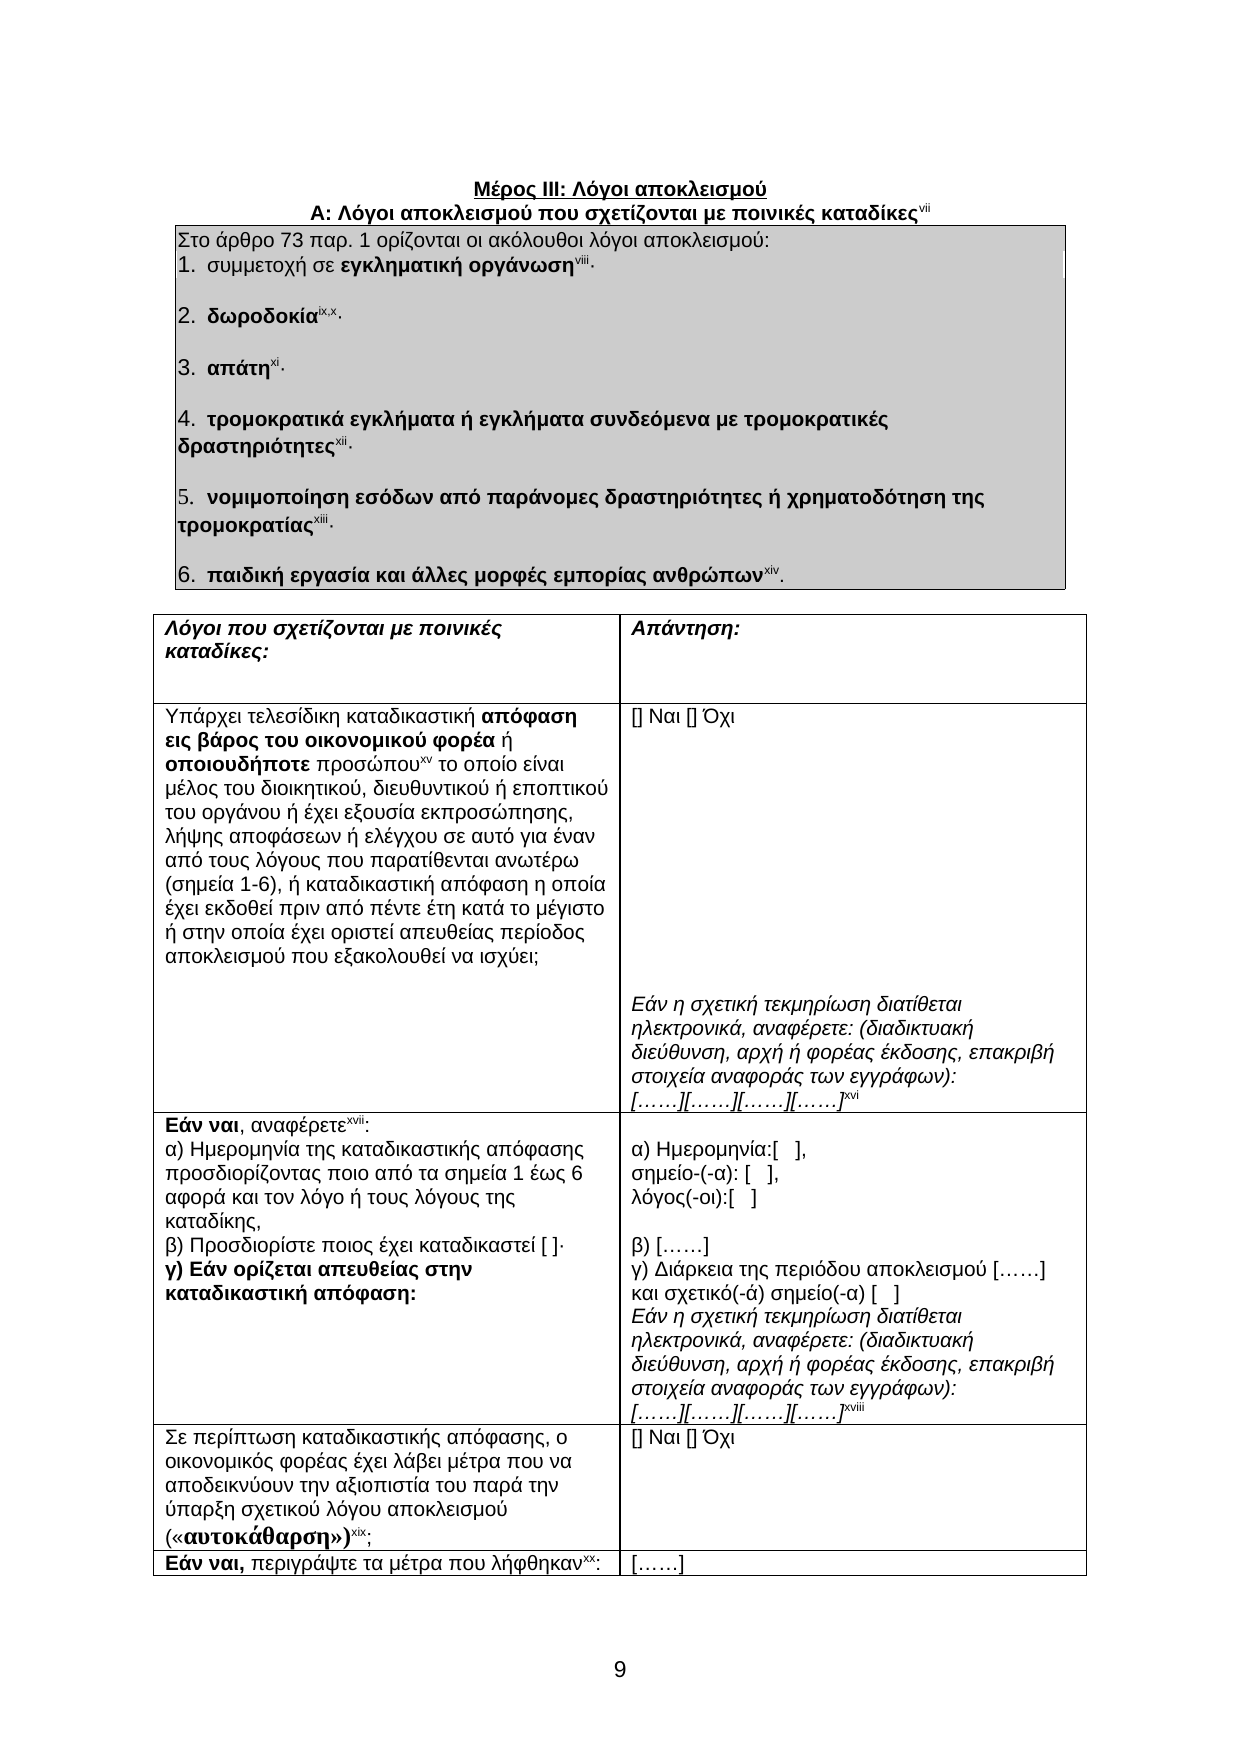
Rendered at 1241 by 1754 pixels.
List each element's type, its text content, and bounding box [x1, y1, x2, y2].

table_cell [……] [621, 1551, 1086, 1575]
list νομιμοποίηση εσόδων από παράνομες δραστηριότητες ή χρηματοδότηση της τρομοκρατίας· [176, 480, 1065, 537]
list δωροδοκία,· [176, 300, 1065, 329]
table_cell Υπάρχει τελεσίδικη καταδικαστική απόφαση εις βάρος του οικονομικού φορέα ή οποιουδήποτε προσώπου το οποίο είναι μέλος του διοικητικού, διευθυντικού ή εποπτικού του οργάνου ή έχει εξουσία εκπροσώπησης, λήψης αποφάσεων ή ελέγχου σε αυτό για έναν από τους λόγους που παρατίθενται ανωτέρω (σημεία 1-6), ή καταδικαστική απόφαση η οποία έχει εκδοθεί πριν από πέντε έτη κατά το μέγιστο ή στην οποία έχει οριστεί απευθείας περίοδος αποκλεισμού που εξακολουθεί να ισχύει; [154, 704, 619, 1112]
list τρομοκρατικά εγκλήματα ή εγκλήματα συνδεόμενα με τρομοκρατικές δραστηριότητες· [176, 402, 1065, 458]
table_header Λόγοι που σχετίζονται με ποινικές καταδίκες: [154, 615, 619, 703]
table_cell Εάν ναι, περιγράψτε τα μέτρα που λήφθηκαν: [154, 1551, 619, 1575]
table_cell Εάν ναι, αναφέρετε: α) Ημερομηνία της καταδικαστικής απόφασης προσδιορίζοντας ποιο από τα σημεία 1 έως 6 αφορά και τον λόγο ή τους λόγους της καταδίκης, β) Προσδιορίστε ποιος έχει καταδικαστεί [ ]· γ) Εάν ορίζεται απευθείας στην καταδικαστική απόφαση: [154, 1113, 619, 1424]
table_header Απάντηση: [621, 615, 1086, 703]
table_cell Σε περίπτωση καταδικαστικής απόφασης, ο οικονομικός φορέας έχει λάβει μέτρα που να αποδεικνύουν την αξιοπιστία του παρά την ύπαρξη σχετικού λόγου αποκλεισμού («αυτοκάθαρση»); [154, 1425, 619, 1550]
text Στο άρθρο 73 παρ. 1 ορίζονται οι ακόλουθοι λόγοι αποκλεισμού: [176, 226, 1065, 251]
list απάτη· [176, 351, 1065, 380]
table_cell α) Ημερομηνία:[ ], σημείο-(-α): [ ], λόγος(-οι):[ ] β) [……] γ) Διάρκεια της περιόδου αποκλεισμού [……] και σχετικό(-ά) σημείο(-α) [ ] Εάν η σχετική τεκμηρίωση διατίθεται ηλεκτρονικά, αναφέρετε: (διαδικτυακή διεύθυνση, αρχή ή φορέας έκδοσης, επακριβή στοιχεία αναφοράς των εγγράφων): [……][……][……][……] [621, 1113, 1086, 1424]
list παιδική εργασία και άλλες μορφές εμπορίας ανθρώπων. [176, 559, 1065, 589]
text Α: Λόγοι αποκλεισμού που σχετίζονται με ποινικές καταδίκες [177, 201, 1063, 225]
table_cell [] Ναι [] Όχι Εάν η σχετική τεκμηρίωση διατίθεται ηλεκτρονικά, αναφέρετε: (διαδικτυακή διεύθυνση, αρχή ή φορέας έκδοσης, επακριβή στοιχεία αναφοράς των εγγράφων): [……][……][……][……] [621, 704, 1086, 1112]
table_cell [] Ναι [] Όχι [621, 1425, 1086, 1550]
text Μέρος III: Λόγοι αποκλεισμού [177, 177, 1063, 201]
list συμμετοχή σε εγκληματική οργάνωση· [177, 251, 1063, 278]
